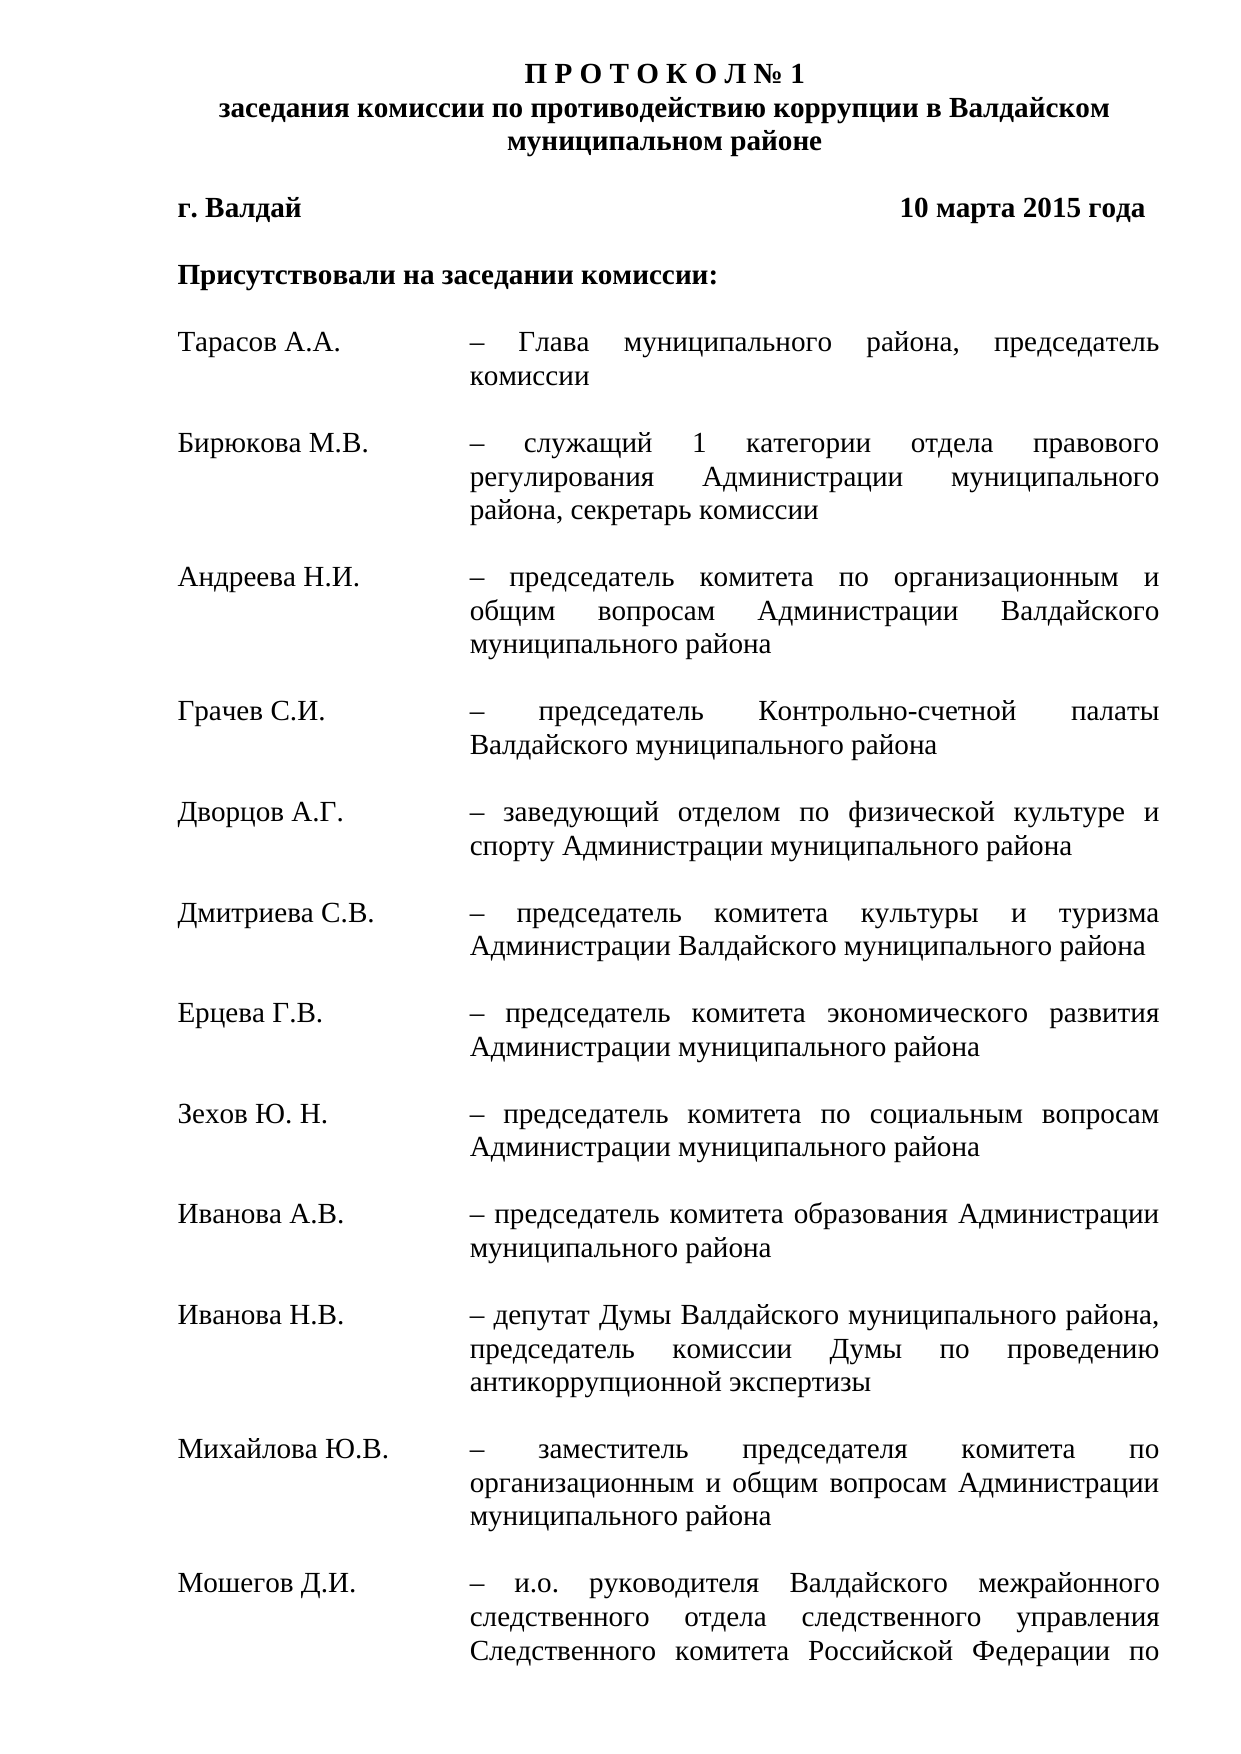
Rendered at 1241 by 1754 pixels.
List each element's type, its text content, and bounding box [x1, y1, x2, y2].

table_cell Иванова Н.В. [166, 1297, 458, 1431]
text заседания комиссии по противодействию коррупции в Валдайском муниципальном районе [177, 90, 1152, 157]
table_cell Михайлова Ю.В. [166, 1431, 458, 1566]
text г. Валдай 10 марта 2015 года [177, 190, 1152, 224]
text Присутствовали на заседании комиссии: [177, 257, 1152, 291]
table_cell – председатель комитета по социальным вопросам Администрации муниципального района [458, 1096, 1171, 1197]
table_cell – председатель комитета экономического развития Администрации муниципального района [458, 995, 1171, 1096]
table_cell Грачев С.И. [166, 694, 458, 794]
table_cell – служащий 1 категории отдела правового регулирования Администрации муниципального района, секретарь комиссии [458, 425, 1171, 559]
table_header Тарасов А.А. [166, 325, 458, 425]
table_cell – председатель комитета по организационным и общим вопросам Администрации Валдайского муниципального района [458, 559, 1171, 693]
table_cell – председатель Контрольно-счетной палаты Валдайского муниципального района [458, 694, 1171, 794]
table_cell – депутат Думы Валдайского муниципального района, председатель комиссии Думы по проведению антикоррупционной экспертизы [458, 1297, 1171, 1431]
table_cell – заместитель председателя комитета по организационным и общим вопросам Администрации муниципального района [458, 1431, 1171, 1566]
table_cell Дмитриева С.В. [166, 895, 458, 995]
table_cell Зехов Ю. Н. [166, 1096, 458, 1197]
table_cell – заведующий отделом по физической культуре и спорту Администрации муниципального района [458, 794, 1171, 895]
table_cell Мошегов Д.И. [166, 1566, 458, 1666]
table_cell Иванова А.В. [166, 1197, 458, 1297]
table_cell – председатель комитета культуры и туризма Администрации Валдайского муниципального района [458, 895, 1171, 995]
table_cell Андреева Н.И. [166, 559, 458, 693]
table_cell – председатель комитета образования Администрации муниципального района [458, 1197, 1171, 1297]
text П Р О Т О К О Л № 1 [177, 56, 1152, 90]
table_cell Бирюкова М.В. [166, 425, 458, 559]
table_cell Ерцева Г.В. [166, 995, 458, 1096]
table_header – Глава муниципального района, председатель комиссии [458, 325, 1171, 425]
table_cell Дворцов А.Г. [166, 794, 458, 895]
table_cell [458, 1566, 1171, 1666]
